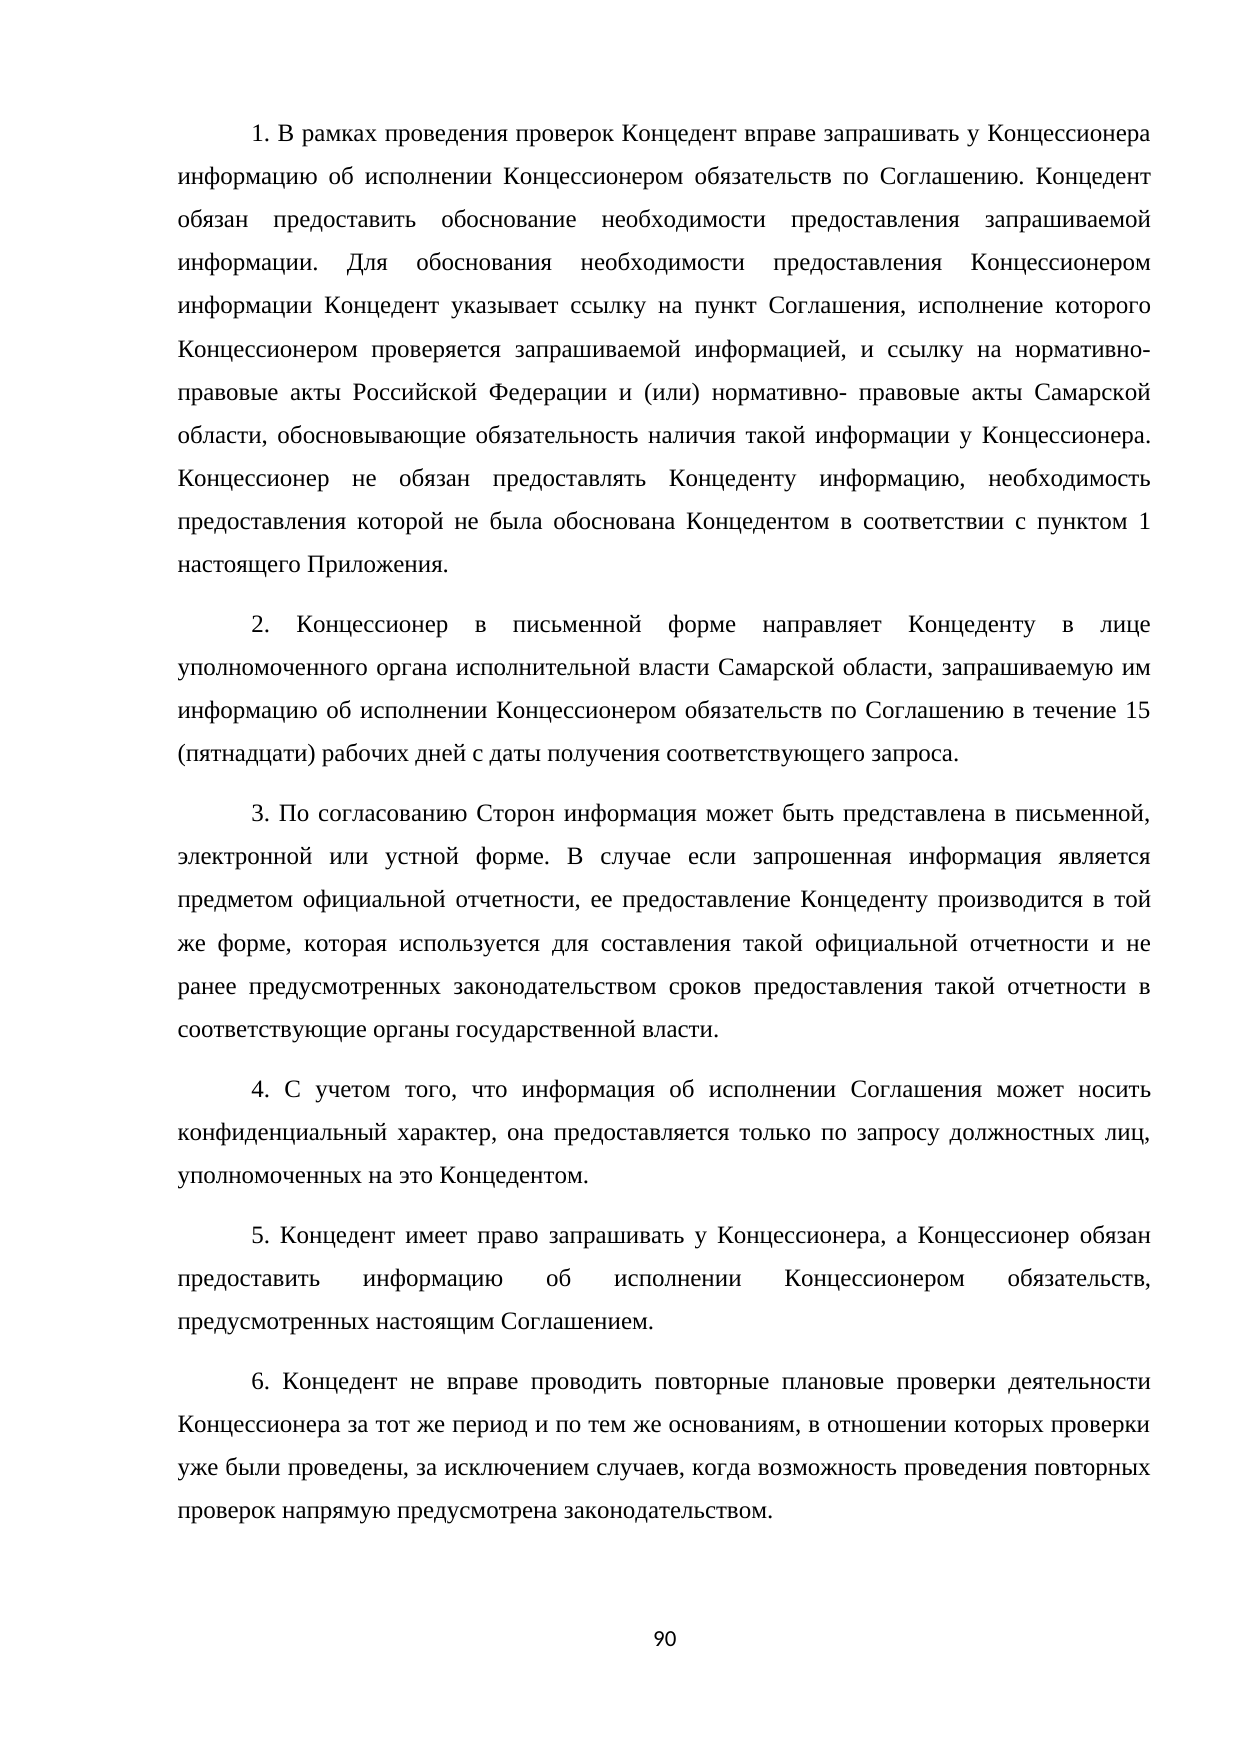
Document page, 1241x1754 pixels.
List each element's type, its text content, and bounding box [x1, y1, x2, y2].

text 1. В рамках проведения проверок Концедент вправе запрашивать у Концессионера информацию об исполнении Концессионером обязательств по Соглашению. Концедент обязан предоставить обоснование необходимости предоставления запрашиваемой информации. Для обоснования необходимости предоставления Концессионером информации Концедент указывает ссылку на пункт Соглашения, исполнение которого Концессионером проверяется запрашиваемой информацией, и ссылку на нормативно-правовые акты Российской Федерации и (или) нормативно- правовые акты Самарской области, обосновывающие обязательность наличия такой информации у Концессионера. Концессионер не обязан предоставлять Концеденту информацию, необходимость предоставления которой не была обоснована Концедентом в соответствии с пунктом 1 настоящего Приложения. [177, 118, 1152, 578]
text 2. Концессионер в письменной форме направляет Концеденту в лице уполномоченного органа исполнительной власти Самарской области, запрашиваемую им информацию об исполнении Концессионером обязательств по Соглашению в течение 15 (пятнадцати) рабочих дней с даты получения соответствующего запроса. [177, 609, 1152, 767]
text 3. По согласованию Сторон информация может быть представлена в письменной, электронной или устной форме. В случае если запрошенная информация является предметом официальной отчетности, ее предоставление Концеденту производится в той же форме, которая используется для составления такой официальной отчетности и не ранее предусмотренных законодательством сроков предоставления такой отчетности в соответствующие органы государственной власти. [177, 798, 1152, 1043]
text 6. Концедент не вправе проводить повторные плановые проверки деятельности Концессионера за тот же период и по тем же основаниям, в отношении которых проверки уже были проведены, за исключением случаев, когда возможность проведения повторных проверок напрямую предусмотрена законодательством. [177, 1366, 1152, 1524]
text 4. С учетом того, что информация об исполнении Соглашения может носить конфиденциальный характер, она предоставляется только по запросу должностных лиц, уполномоченных на это Концедентом. [177, 1074, 1152, 1189]
text 5. Концедент имеет право запрашивать у Концессионера, а Концессионер обязан предоставить информацию об исполнении Концессионером обязательств, предусмотренных настоящим Соглашением. [177, 1220, 1152, 1335]
